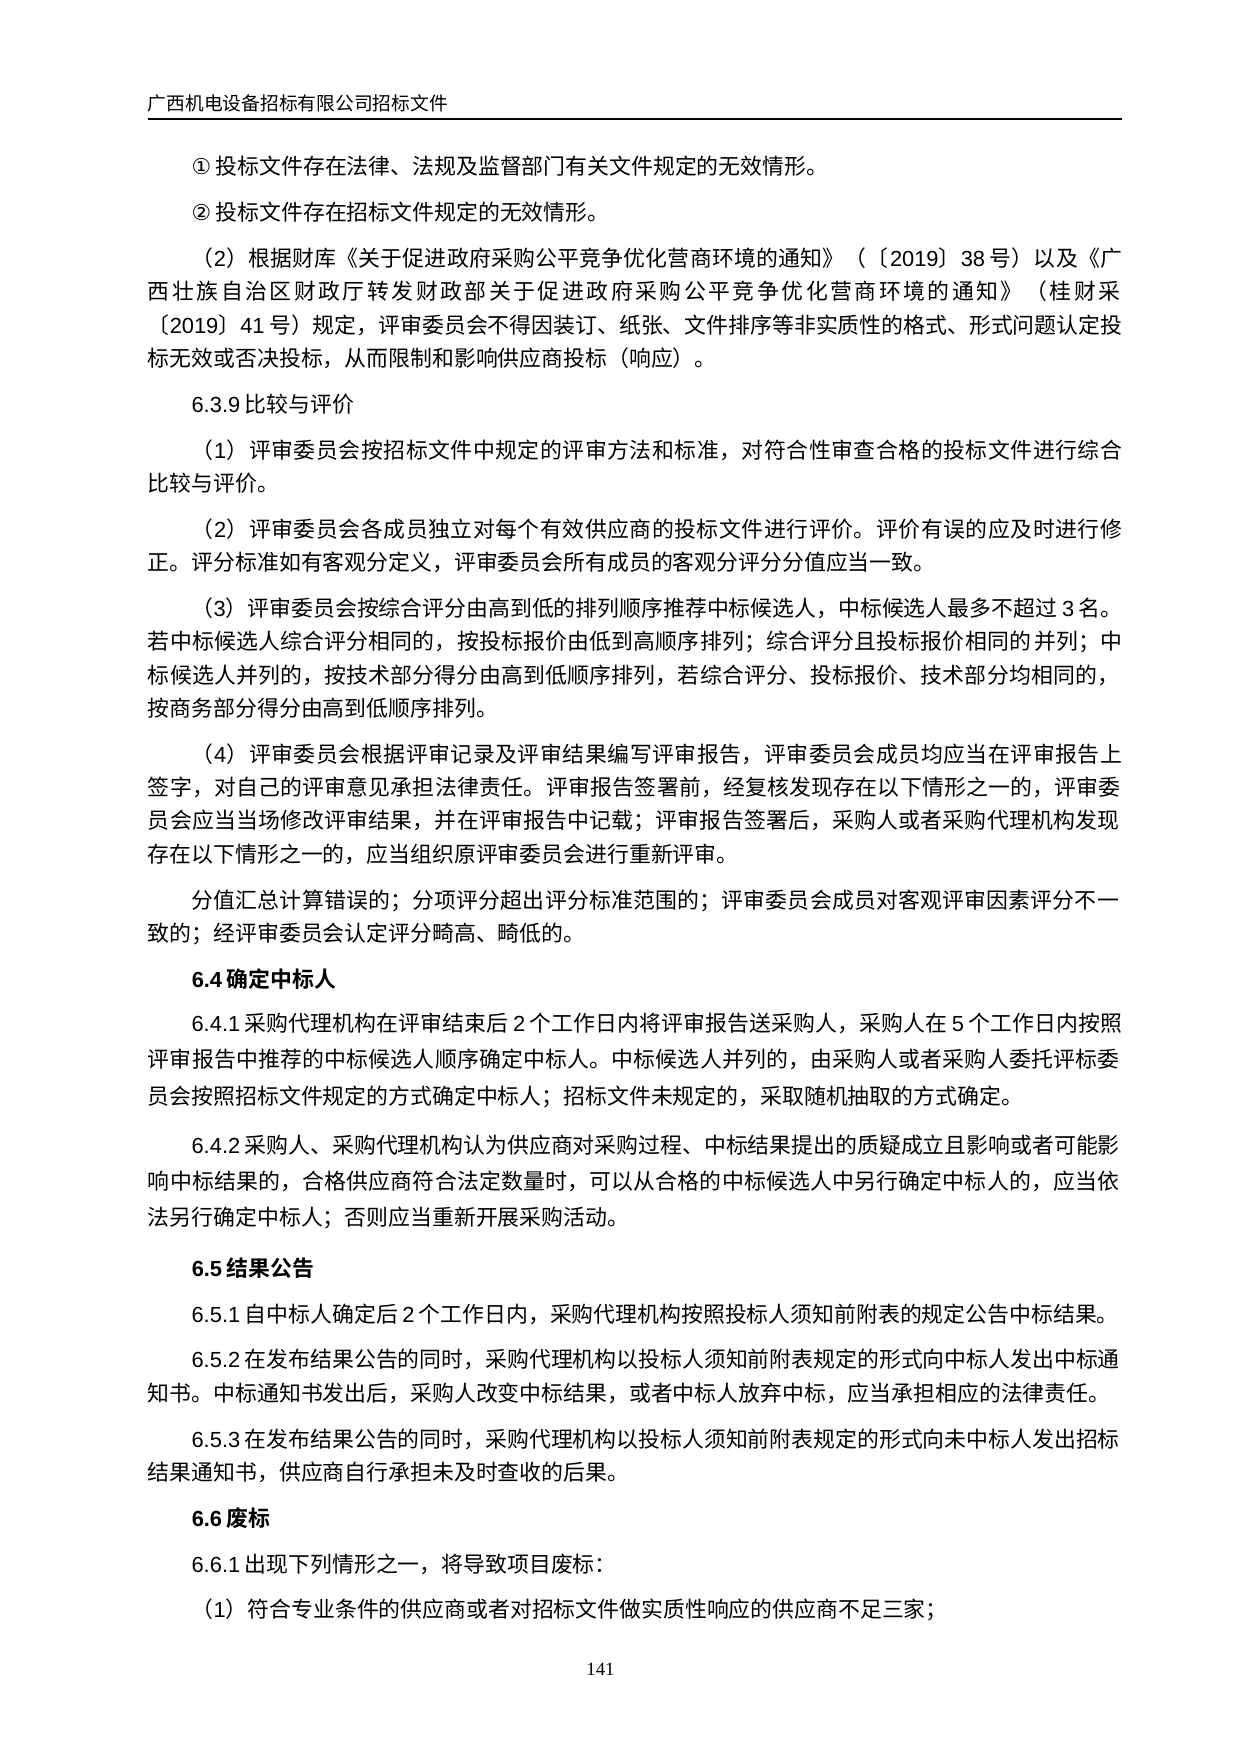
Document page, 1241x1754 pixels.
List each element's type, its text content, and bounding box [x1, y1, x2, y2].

text 6.4.1采购代理机构在评审结束后2个工作日内将评审报告送采购人，采购人在5个工作日内按照评审报告中推荐的中标候选人顺序确定中标人。中标候选人并列的，由采购人或者采购人委托评标委员会按照招标文件规定的方式确定中标人；招标文件未规定的，采取随机抽取的方式确定。 [148, 1006, 1122, 1110]
text 6.4.2采购人、采购代理机构认为供应商对采购过程、中标结果提出的质疑成立且影响或者可能影响中标结果的，合格供应商符合法定数量时，可以从合格的中标候选人中另行确定中标人的，应当依法另行确定中标人；否则应当重新开展采购活动。 [148, 1128, 1122, 1232]
text 分值汇总计算错误的；分项评分超出评分标准范围的；评审委员会成员对客观评审因素评分不一致的；经评审委员会认定评分畸高、畸低的。 [148, 881, 1122, 948]
text （3）评审委员会按综合评分由高到低的排列顺序推荐中标候选人，中标候选人最多不超过3名。若中标候选人综合评分相同的，按投标报价由低到高顺序排列；综合评分且投标报价相同的并列；中标候选人并列的，按技术部分得分由高到低顺序排列，若综合评分、投标报价、技术部分均相同的，按商务部分得分由高到低顺序排列。 [148, 589, 1122, 723]
text ①投标文件存在法律、法规及监督部门有关文件规定的无效情形。 [148, 148, 1122, 181]
text 6.6废标 [148, 1499, 1122, 1532]
text （2）评审委员会各成员独立对每个有效供应商的投标文件进行评价。评价有误的应及时进行修正。评分标准如有客观分定义，评审委员会所有成员的客观分评分分值应当一致。 [148, 510, 1122, 577]
text 6.5结果公告 [148, 1249, 1122, 1282]
text 6.4确定中标人 [148, 960, 1122, 993]
text 6.5.3在发布结果公告的同时，采购代理机构以投标人须知前附表规定的形式向未中标人发出招标结果通知书，供应商自行承担未及时查收的后果。 [148, 1420, 1122, 1487]
text 6.5.2在发布结果公告的同时，采购代理机构以投标人须知前附表规定的形式向中标人发出中标通知书。中标通知书发出后，采购人改变中标结果，或者中标人放弃中标，应当承担相应的法律责任。 [148, 1341, 1122, 1407]
text （2）根据财库《关于促进政府采购公平竞争优化营商环境的通知》（〔2019〕38号）以及《广西壮族自治区财政厅转发财政部关于促进政府采购公平竞争优化营商环境的通知》（桂财采〔2019〕41号）规定，评审委员会不得因装订、纸张、文件排序等非实质性的格式、形式问题认定投标无效或否决投标，从而限制和影响供应商投标（响应）。 [148, 239, 1122, 373]
text 6.3.9比较与评价 [148, 385, 1122, 418]
text 6.6.1出现下列情形之一，将导致项目废标： [148, 1545, 1122, 1578]
text 6.5.1自中标人确定后2个工作日内，采购代理机构按照投标人须知前附表的规定公告中标结果。 [148, 1295, 1122, 1328]
text （4）评审委员会根据评审记录及评审结果编写评审报告，评审委员会成员均应当在评审报告上签字，对自己的评审意见承担法律责任。评审报告签署前，经复核发现存在以下情形之一的，评审委员会应当当场修改评审结果，并在评审报告中记载；评审报告签署后，采购人或者采购代理机构发现存在以下情形之一的，应当组织原评审委员会进行重新评审。 [148, 735, 1122, 868]
text ②投标文件存在招标文件规定的无效情形。 [148, 193, 1122, 227]
text （1）符合专业条件的供应商或者对招标文件做实质性响应的供应商不足三家； [148, 1591, 1122, 1624]
text （1）评审委员会按招标文件中规定的评审方法和标准，对符合性审查合格的投标文件进行综合比较与评价。 [148, 431, 1122, 498]
